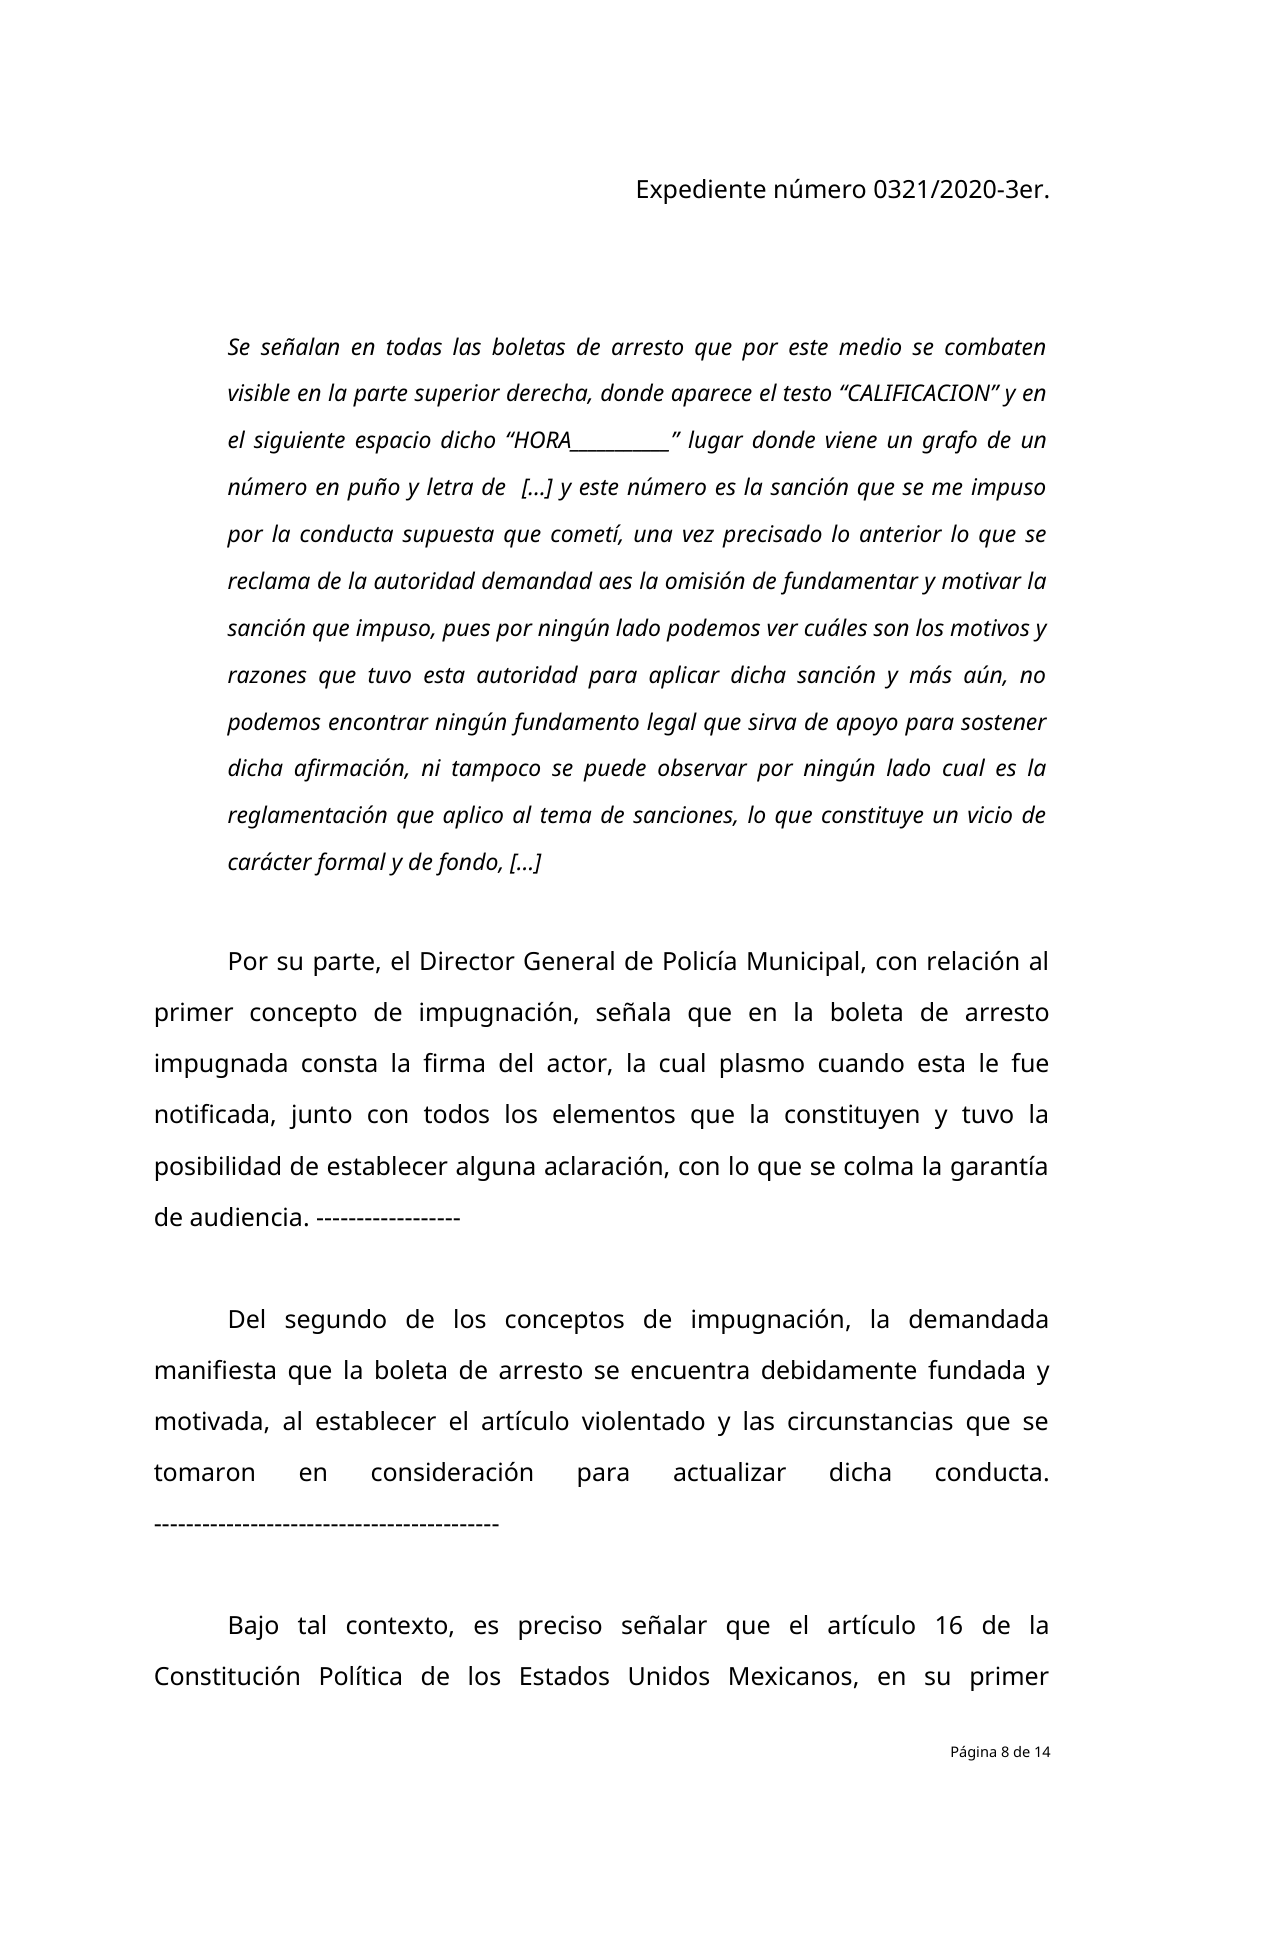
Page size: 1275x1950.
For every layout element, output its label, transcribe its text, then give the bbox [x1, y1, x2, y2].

text Del segundo de los conceptos de impugnación, la demandada manifiesta que la boleta de arresto se encuentra debidamente fundada y motivada, al establecer el artículo violentado y las circunstancias que se tomaron en consideración para actualizar dicha conducta. ------------------------------------------- [153, 1301, 1051, 1539]
text Por su parte, el Director General de Policía Municipal, con relación al primer concepto de impugnación, señala que en la boleta de arresto impugnada consta la firma del actor, la cual plasmo cuando esta le fue notificada, junto con todos los elementos que la constituyen y tuvo la posibilidad de establecer alguna aclaración, con lo que se colma la garantía de audiencia. ------------------ [153, 944, 1051, 1233]
text Se señalan en todas las boletas de arresto que por este medio se combaten visible en la parte superior derecha, donde aparece el testo “CALIFICACION” y en el siguiente espacio dicho “HORA___________” lugar donde viene un grafo de un número en puño y letra de […] y este número es la sanción que se me impuso por la conducta supuesta que cometí, una vez precisado lo anterior lo que se reclama de la autoridad demandad aes la omisión de fundamentar y motivar la sanción que impuso, pues por ningún lado podemos ver cuáles son los motivos y razones que tuvo esta autoridad para aplicar dicha sanción y más aún, no podemos encontrar ningún fundamento legal que sirva de apoyo para sostener dicha afirmación, ni tampoco se puede observar por ningún lado cual es la reglamentación que aplico al tema de sanciones, lo que constituye un vicio de carácter formal y de fondo, […] [227, 330, 1051, 877]
